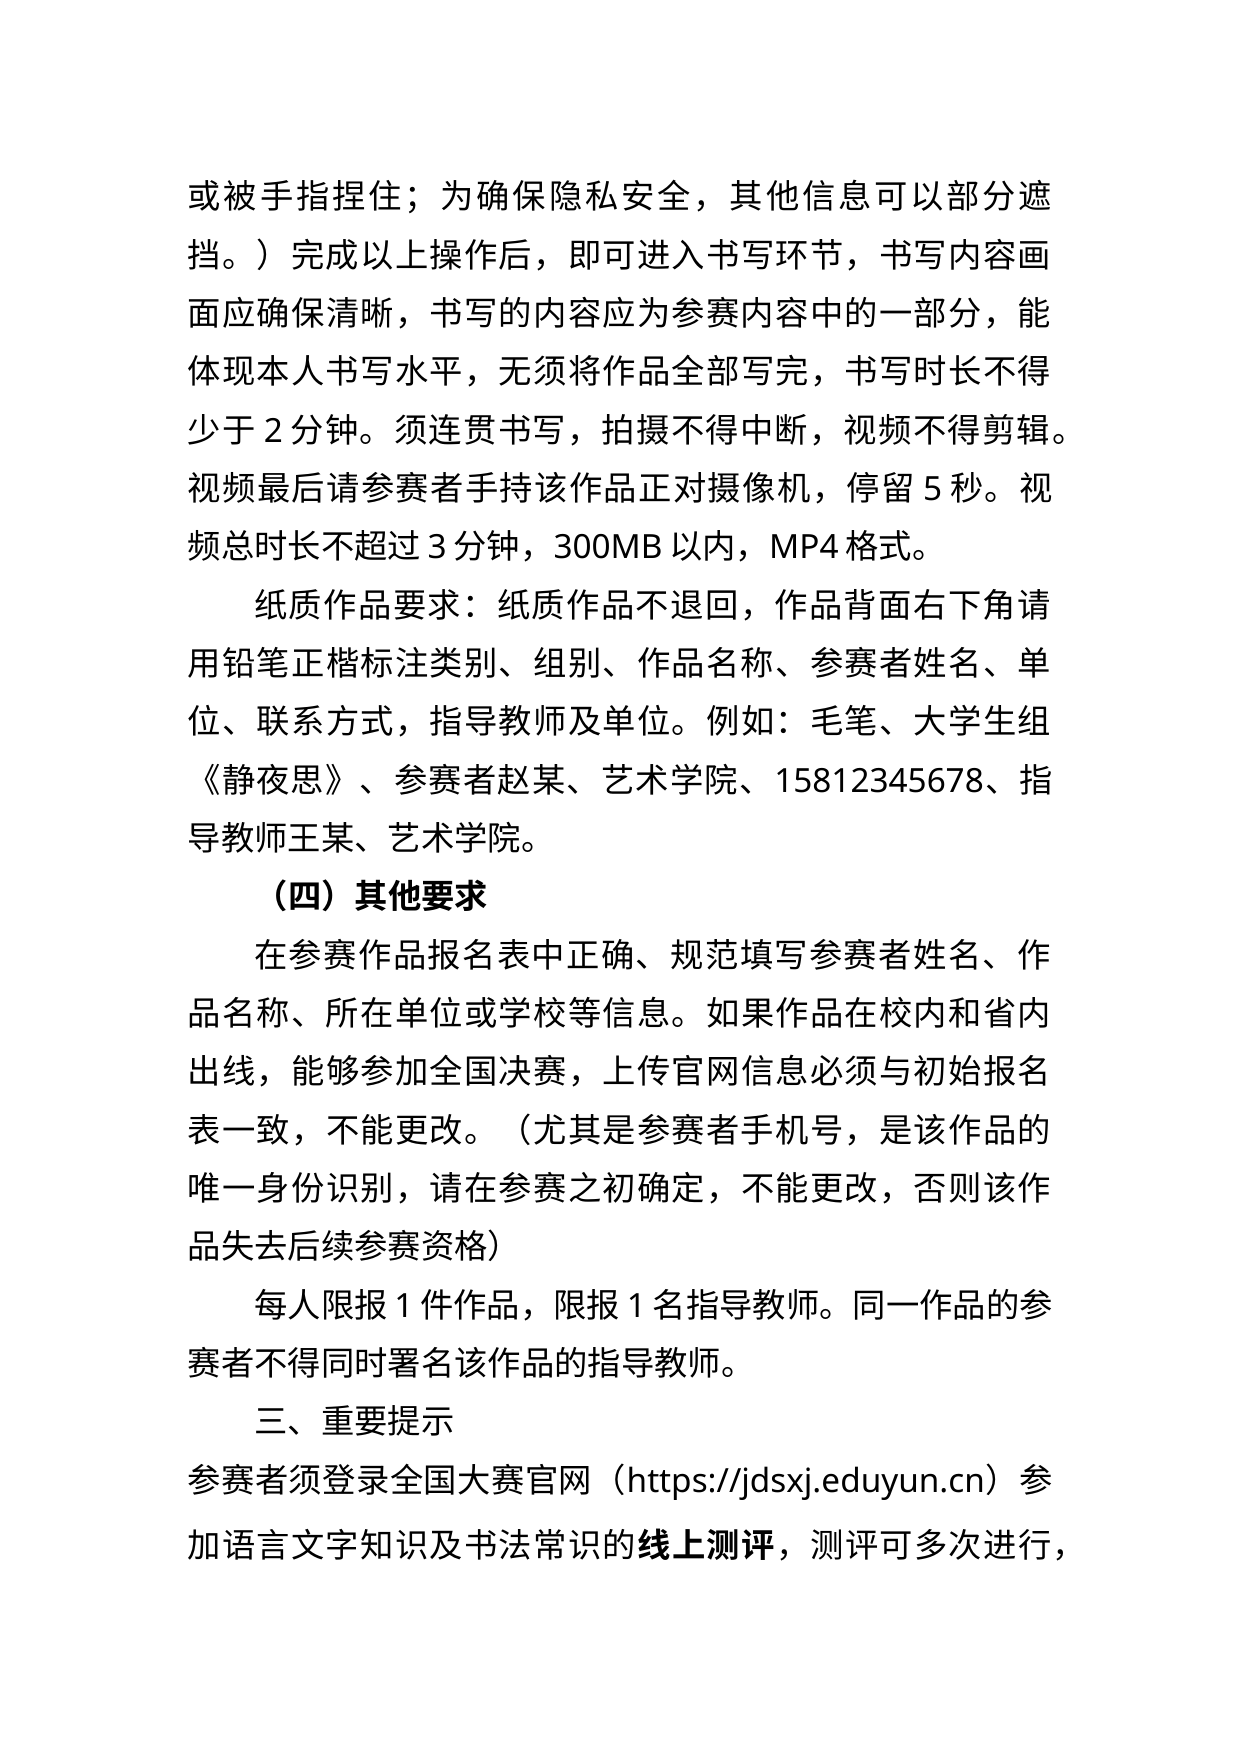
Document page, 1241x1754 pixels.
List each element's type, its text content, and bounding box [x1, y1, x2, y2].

text 在参赛作品报名表中正确、规范填写参赛者姓名、作品名称、所在单位或学校等信息。如果作品在校内和省内出线，能够参加全国决赛，上传官网信息必须与初始报名表一致，不能更改。（尤其是参赛者手机号，是该作品的唯一身份识别，请在参赛之初确定，不能更改，否则该作品失去后续参赛资格） [187, 920, 1053, 1270]
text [187, 162, 1053, 570]
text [187, 1445, 1053, 1575]
text （四）其他要求 [187, 862, 1053, 920]
text 纸质作品要求：纸质作品不退回，作品背面右下角请用铅笔正楷标注类别、组别、作品名称、参赛者姓名、单位、联系方式，指导教师及单位。例如：毛笔、大学生组、《静夜思》、参赛者赵某、艺术学院、15812345678、指导教师王某、艺术学院。 [187, 570, 1053, 862]
text 三、重要提示 [187, 1387, 1053, 1445]
text 每人限报1件作品，限报1名指导教师。同一作品的参赛者不得同时署名该作品的指导教师。 [187, 1270, 1053, 1387]
